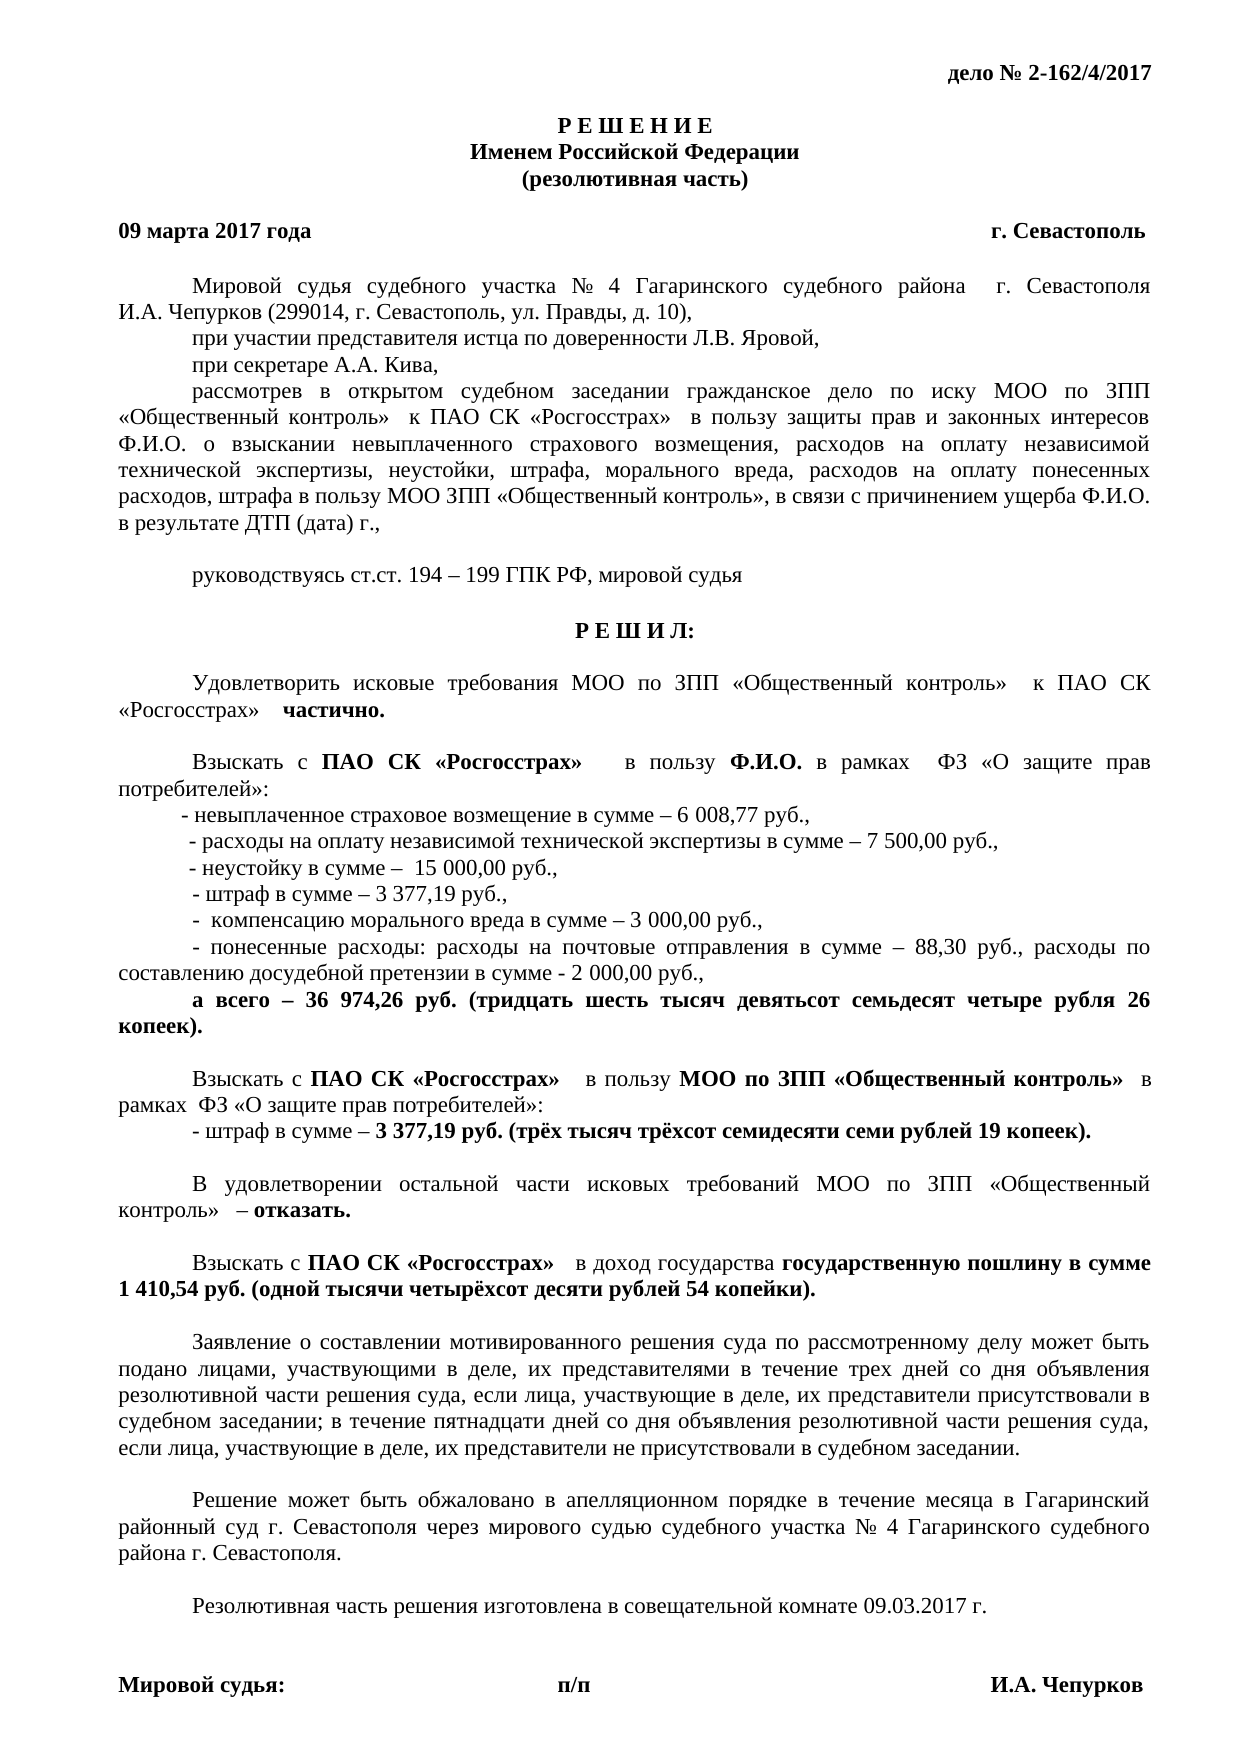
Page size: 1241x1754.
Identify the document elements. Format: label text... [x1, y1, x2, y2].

text - штраф в сумме – 3 377,19 руб. (трёх тысяч трёхсот семидесяти семи рублей 19 копеек). [118, 1117, 1152, 1144]
text 09 марта 2017 года г. Севастополь [118, 217, 1152, 244]
text - компенсацию морального вреда в сумме – 3 000,00 руб., [118, 907, 1152, 933]
subtitle Именем Российской Федерации [118, 138, 1152, 164]
text Мировой судья: п/п И.А. Чепурков [118, 1671, 1152, 1697]
text Решение может быть обжаловано в апелляционном порядке в течение месяца в Гагаринский районный суд г. Севастополя через мирового судью судебного участка № 4 Гагаринского судебного района г. Севастополя. [118, 1486, 1152, 1565]
text - понесенные расходы: расходы на почтовые отправления в сумме – 88,30 руб., расходы по составлению досудебной претензии в сумме - 2 000,00 руб., [118, 933, 1152, 986]
text - неустойку в сумме – 15 000,00 руб., [118, 854, 1152, 880]
text рассмотрев в открытом судебном заседании гражданское дело по иску МОО по ЗПП «Общественный контроль» к ПАО СК «Росгосстрах» в пользу защиты прав и законных интересов Ф.И.О. о взыскании невыплаченного страхового возмещения, расходов на оплату независимой технической экспертизы, неустойки, штрафа, морального вреда, расходов на оплату понесенных расходов, штрафа в пользу МОО ЗПП «Общественный контроль», в связи с причинением ущерба Ф.И.О. в результате ДТП (дата) г., [118, 377, 1152, 535]
text Удовлетворить исковые требования МОО по ЗПП «Общественный контроль» к ПАО СК «Росгосстрах» частично. [118, 669, 1152, 722]
text Мировой судья судебного участка № 4 Гагаринского судебного района г. Севастополя И.А. Чепурков (299014, г. Севастополь, ул. Правды, д. 10), [118, 272, 1152, 324]
subtitle Р Е Ш Е Н И Е [118, 112, 1152, 138]
text а всего – 36 974,26 руб. (тридцать шесть тысяч девятьсот семьдесят четыре рубля 26 копеек). [118, 986, 1152, 1038]
text Взыскать с ПАО СК «Росгосстрах» в пользу МОО по ЗПП «Общественный контроль» в рамках ФЗ «О защите прав потребителей»: [118, 1065, 1152, 1117]
text В удовлетворении остальной части исковых требований МОО по ЗПП «Общественный контроль» – отказать. [118, 1170, 1152, 1223]
text Р Е Ш И Л: [118, 617, 1152, 643]
text Взыскать с ПАО СК «Росгосстрах» в доход государства государственную пошлину в сумме 1 410,54 руб. (одной тысячи четырёхсот десяти рублей 54 копейки). [118, 1249, 1152, 1302]
text при секретаре А.А. Кива, [118, 351, 1152, 377]
text - расходы на оплату независимой технической экспертизы в сумме – 7 500,00 руб., [118, 827, 1152, 854]
text при участии представителя истца по доверенности Л.В. Яровой, [118, 324, 1152, 351]
text дело № 2-162/4/2017 [118, 59, 1152, 86]
text - штраф в сумме – 3 377,19 руб., [118, 880, 1152, 907]
text Заявление о составлении мотивированного решения суда по рассмотренному делу может быть подано лицами, участвующими в деле, их представителями в течение трех дней со дня объявления резолютивной части решения суда, если лица, участвующие в деле, их представители присутствовали в судебном заседании; в течение пятнадцати дней со дня объявления резолютивной части решения суда, если лица, участвующие в деле, их представители не присутствовали в судебном заседании. [118, 1328, 1152, 1460]
text руководствуясь ст.ст. 194 – 199 ГПК РФ, мировой судья [118, 562, 1152, 588]
text Резолютивная часть решения изготовлена в совещательной комнате 09.03.2017 г. [118, 1592, 1152, 1618]
text - невыплаченное страховое возмещение в сумме – 6 008,77 руб., [118, 801, 1152, 827]
text (резолютивная часть) [118, 164, 1152, 191]
text Взыскать с ПАО СК «Росгосстрах» в пользу Ф.И.О. в рамках ФЗ «О защите прав потребителей»: [118, 748, 1152, 801]
